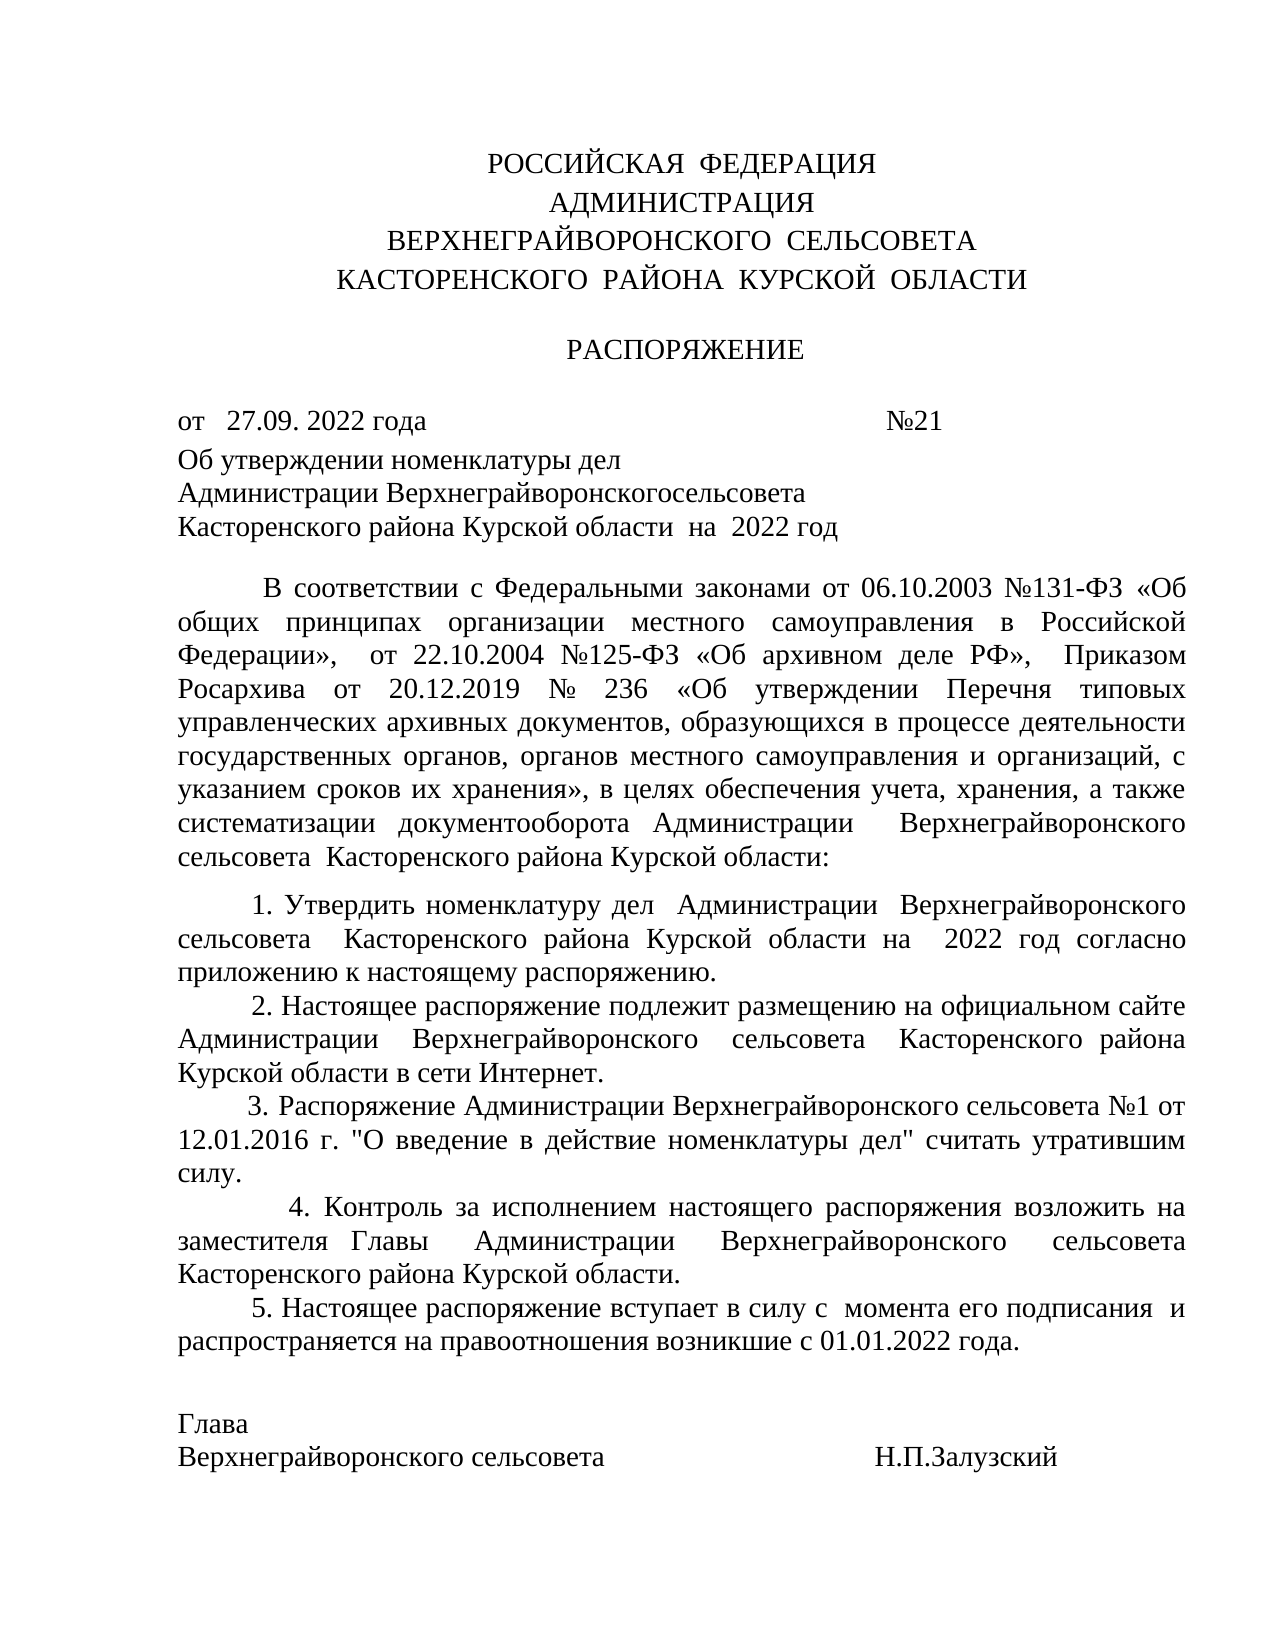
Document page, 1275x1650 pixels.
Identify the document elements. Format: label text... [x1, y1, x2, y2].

text Глава [177, 1406, 1186, 1439]
text АДМИНИСТРАЦИЯ [177, 185, 1186, 218]
text Администрации Верхнеграйворонскогосельсовета [177, 475, 1186, 509]
text 2. Настоящее распоряжение подлежит размещению на официальном сайте Администрации Верхнеграйворонского сельсовета Касторенского района Курской области в сети Интернет. [177, 988, 1186, 1088]
text Верхнеграйворонского сельсовета Н.П.Залузский [177, 1439, 1186, 1473]
text РАСПОРЯЖЕНИЕ [177, 332, 1186, 366]
text В соответствии с Федеральными законами от 06.10.2003 №131-ФЗ «Об общих принципах организации местного самоуправления в Российской Федерации», от 22.10.2004 №125-ФЗ «Об архивном деле РФ», Приказом Росархива от 20.12.2019 № 236 «Об утверждении Перечня типовых управленческих архивных документов, образующихся в процессе деятельности государственных органов, органов местного самоуправления и организаций, с указанием сроков их хранения», в целях обеспечения учета, хранения, а также систематизации документооборота Администрации Верхнеграйворонского сельсовета Касторенского района Курской области: [177, 570, 1186, 872]
text 1. Утвердить номенклатуру дел Администрации Верхнеграйворонского сельсовета Касторенского района Курской области на 2022 год согласно приложению к настоящему распоряжению. [177, 887, 1186, 988]
text 3. Распоряжение Администрации Верхнеграйворонского сельсовета №1 от 12.01.2016 г. "О введение в действие номенклатуры дел" считать утратившим силу. [177, 1088, 1186, 1189]
text от 27.09. 2022 года №21 [177, 403, 1186, 437]
text Касторенского района Курской области на 2022 год [177, 509, 1186, 542]
text РОССИЙСКАЯ ФЕДЕРАЦИЯ [177, 146, 1186, 180]
text 4. Контроль за исполнением настоящего распоряжения возложить на заместителя Главы Администрации Верхнеграйворонского сельсовета Касторенского района Курской области. [177, 1189, 1186, 1290]
text 5. Настоящее распоряжение вступает в силу с момента его подписания и распространяется на правоотношения возникшие с 01.01.2022 года. [177, 1290, 1186, 1357]
text КАСТОРЕНСКОГО РАЙОНА КУРСКОЙ ОБЛАСТИ [177, 262, 1186, 295]
text ВЕРХНЕГРАЙВОРОНСКОГО СЕЛЬСОВЕТА [177, 223, 1186, 257]
text Об утверждении номенклатуры дел [177, 442, 1186, 475]
